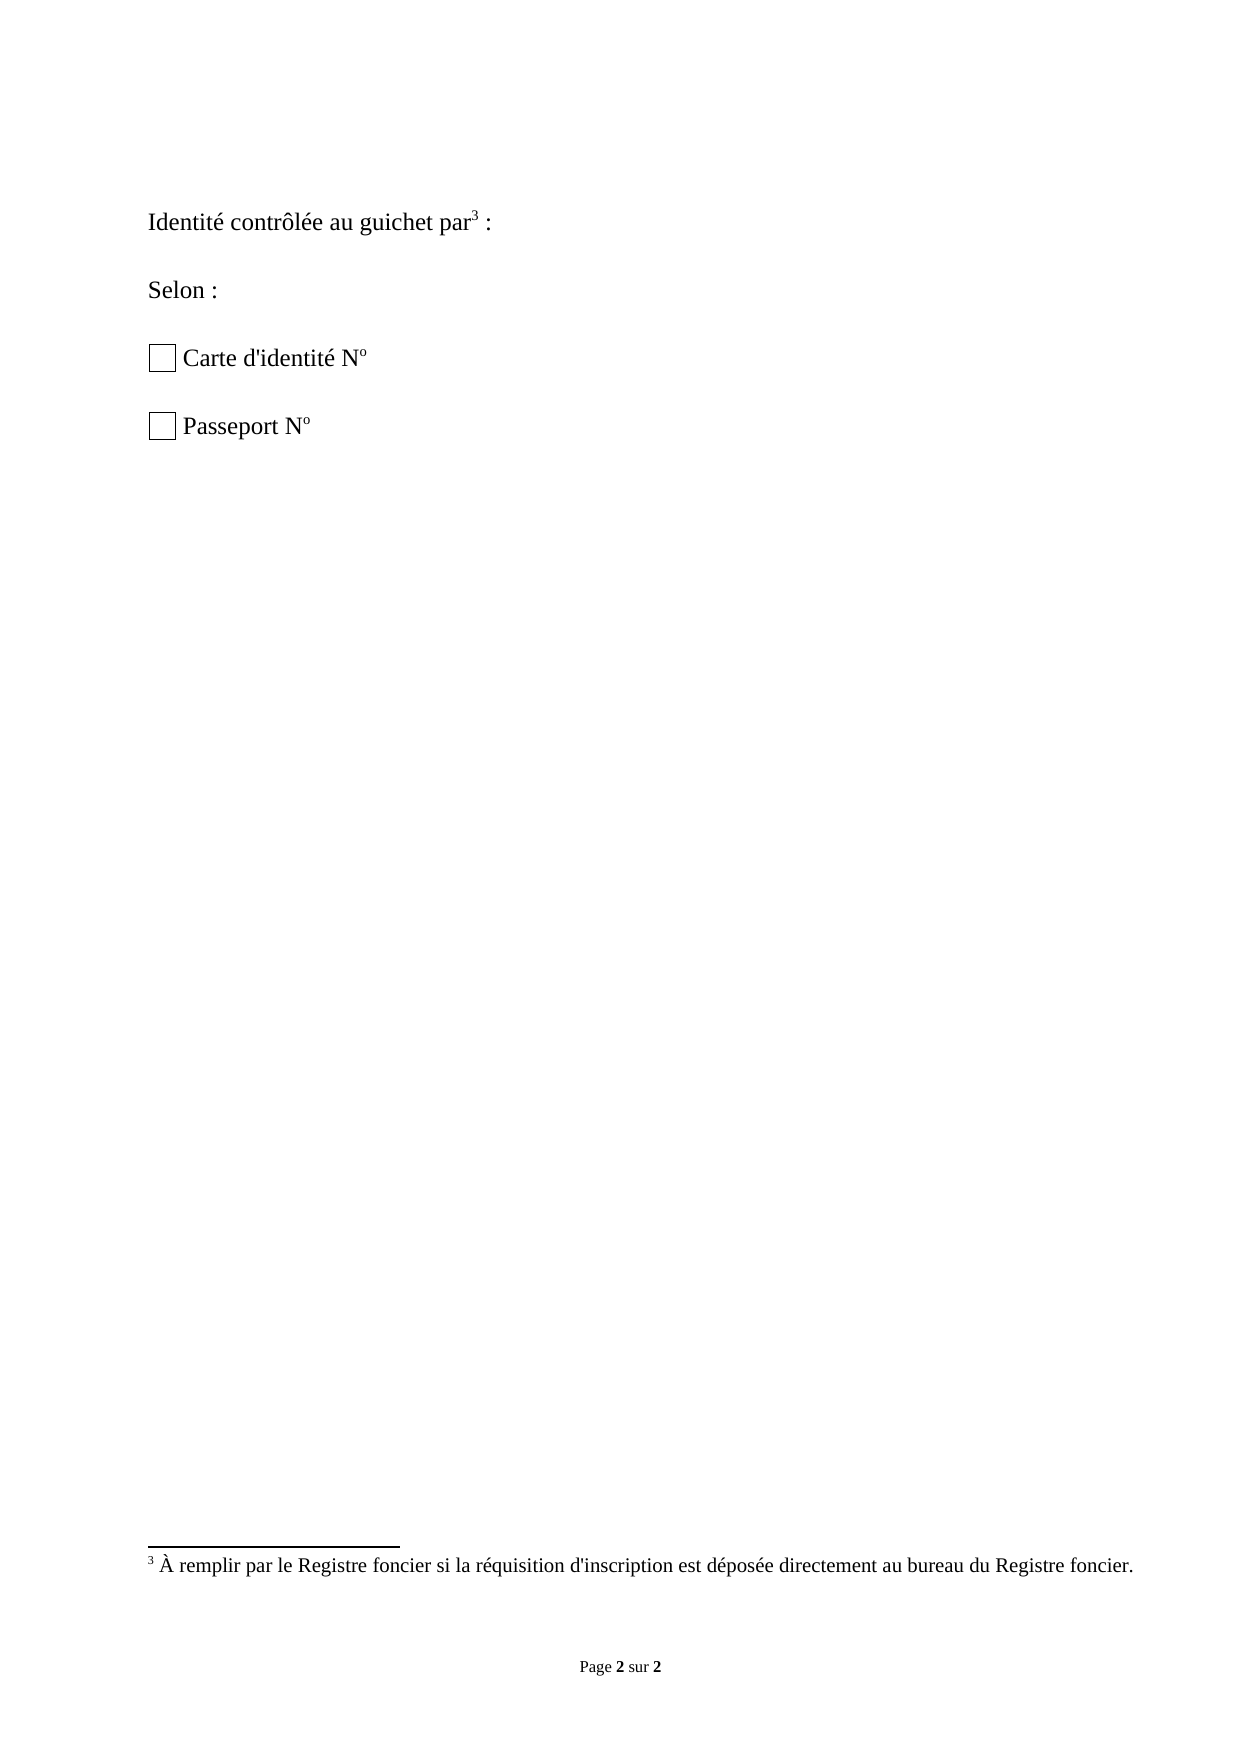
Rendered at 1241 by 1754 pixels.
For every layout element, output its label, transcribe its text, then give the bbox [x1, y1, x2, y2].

text Selon : [148, 275, 1152, 304]
text Identité contrôlée au guichet par : [148, 207, 1152, 236]
text Passeport No [148, 411, 1152, 440]
text Carte d'identité No [148, 343, 1152, 372]
